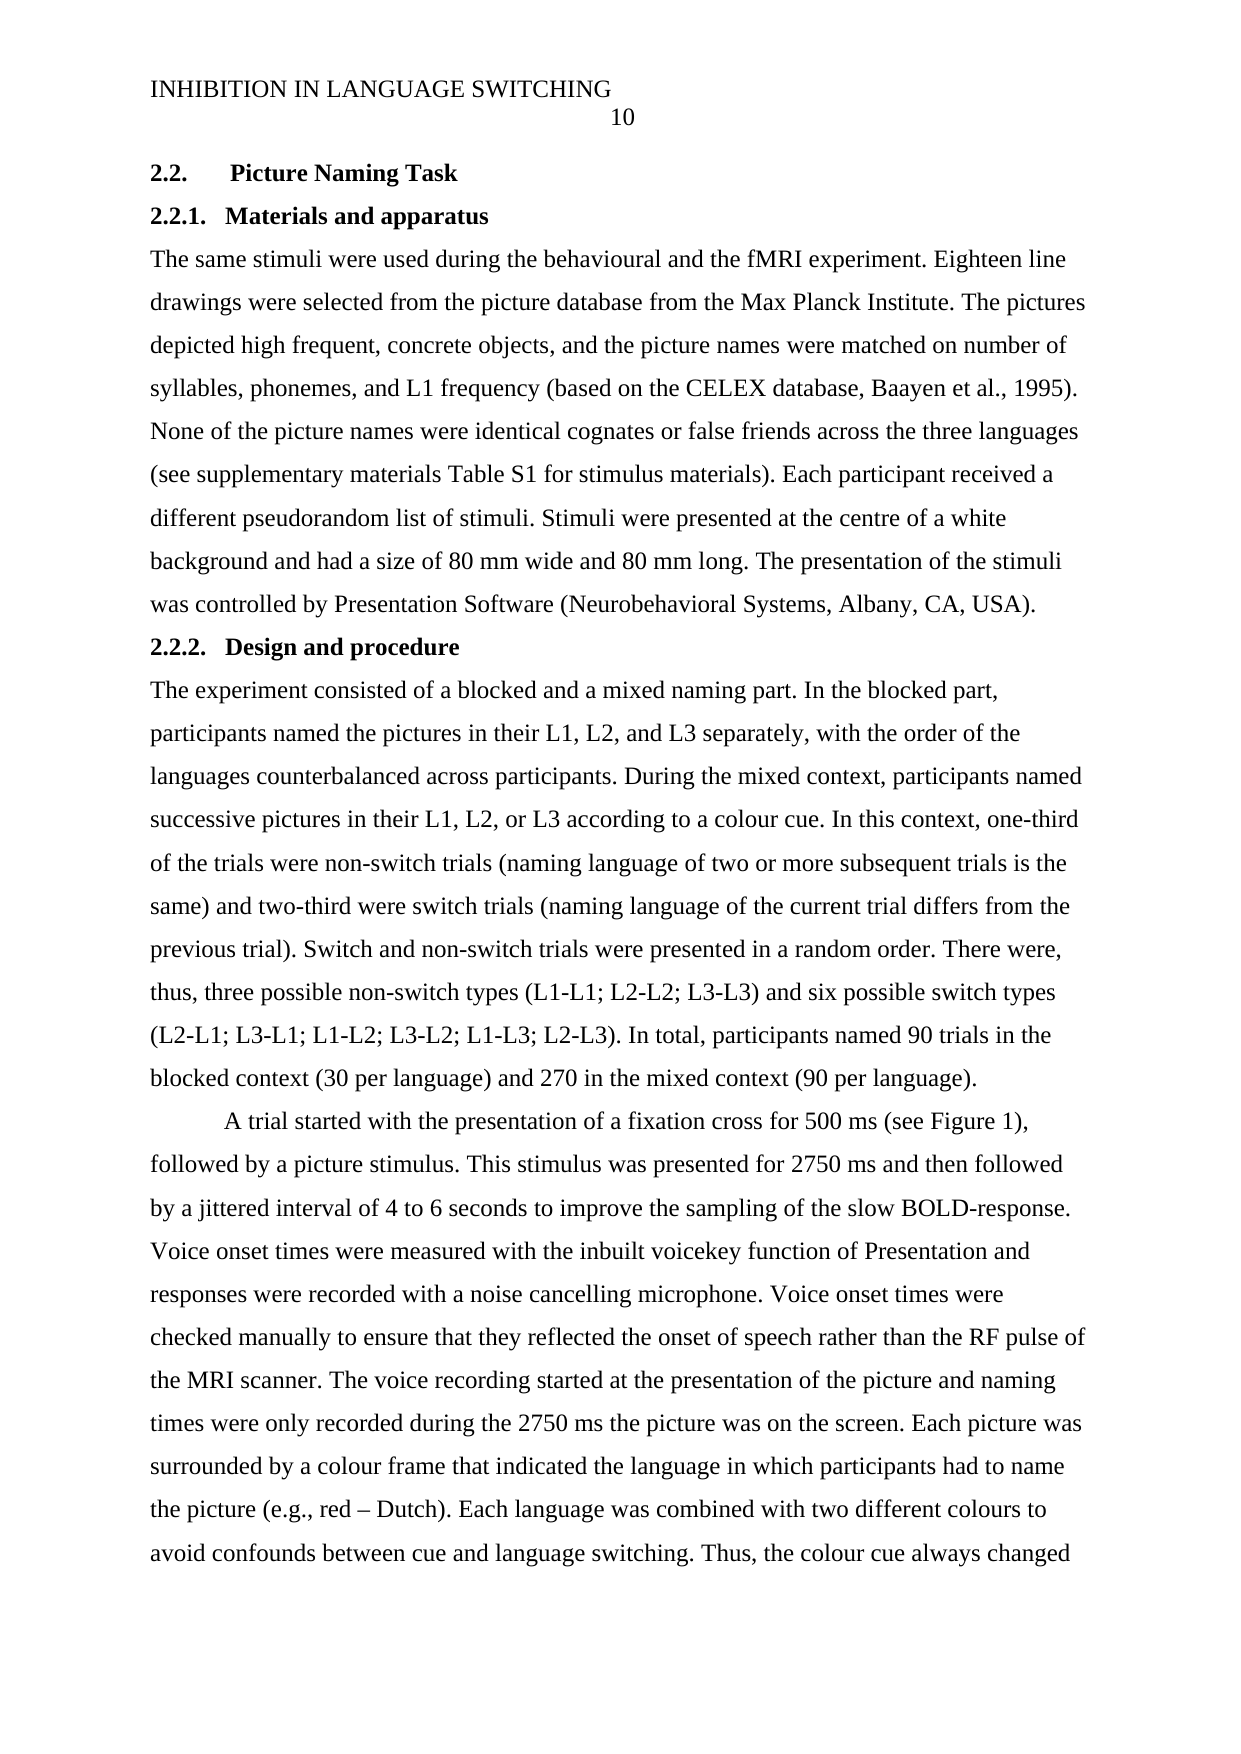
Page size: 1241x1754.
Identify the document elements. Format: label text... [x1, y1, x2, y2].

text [150, 1106, 1090, 1566]
list Picture Naming Task [150, 158, 1090, 186]
text The same stimuli were used during the behavioural and the fMRI experiment. Eighteen line drawings were selected from the picture database from the Max Planck Institute. The pictures depicted high frequent, concrete objects, and the picture names were matched on number of syllables, phonemes, and L1 frequency (based on the CELEX database, Baayen et al., 1995). None of the picture names were identical cognates or false friends across the three languages (see supplementary materials Table S1 for stimulus materials). Each participant received a different pseudorandom list of stimuli. Stimuli were presented at the centre of a white background and had a size of 80 mm wide and 80 mm long. The presentation of the stimuli was controlled by Presentation Software (Neurobehavioral Systems, Albany, CA, USA). [150, 244, 1090, 618]
list Design and procedure [150, 632, 1090, 661]
list Materials and apparatus [150, 201, 1090, 229]
text The experiment consisted of a blocked and a mixed naming part. In the blocked part, participants named the pictures in their L1, L2, and L3 separately, with the order of the languages counterbalanced across participants. During the mixed context, participants named successive pictures in their L1, L2, or L3 according to a colour cue. In this context, one-third of the trials were non-switch trials (naming language of two or more subsequent trials is the same) and two-third were switch trials (naming language of the current trial differs from the previous trial). Switch and non-switch trials were presented in a random order. There were, thus, three possible non-switch types (L1-L1; L2-L2; L3-L3) and six possible switch types (L2-L1; L3-L1; L1-L2; L3-L2; L1-L3; L2-L3). In total, participants named 90 trials in the blocked context (30 per language) and 270 in the mixed context (90 per language). [150, 675, 1090, 1092]
